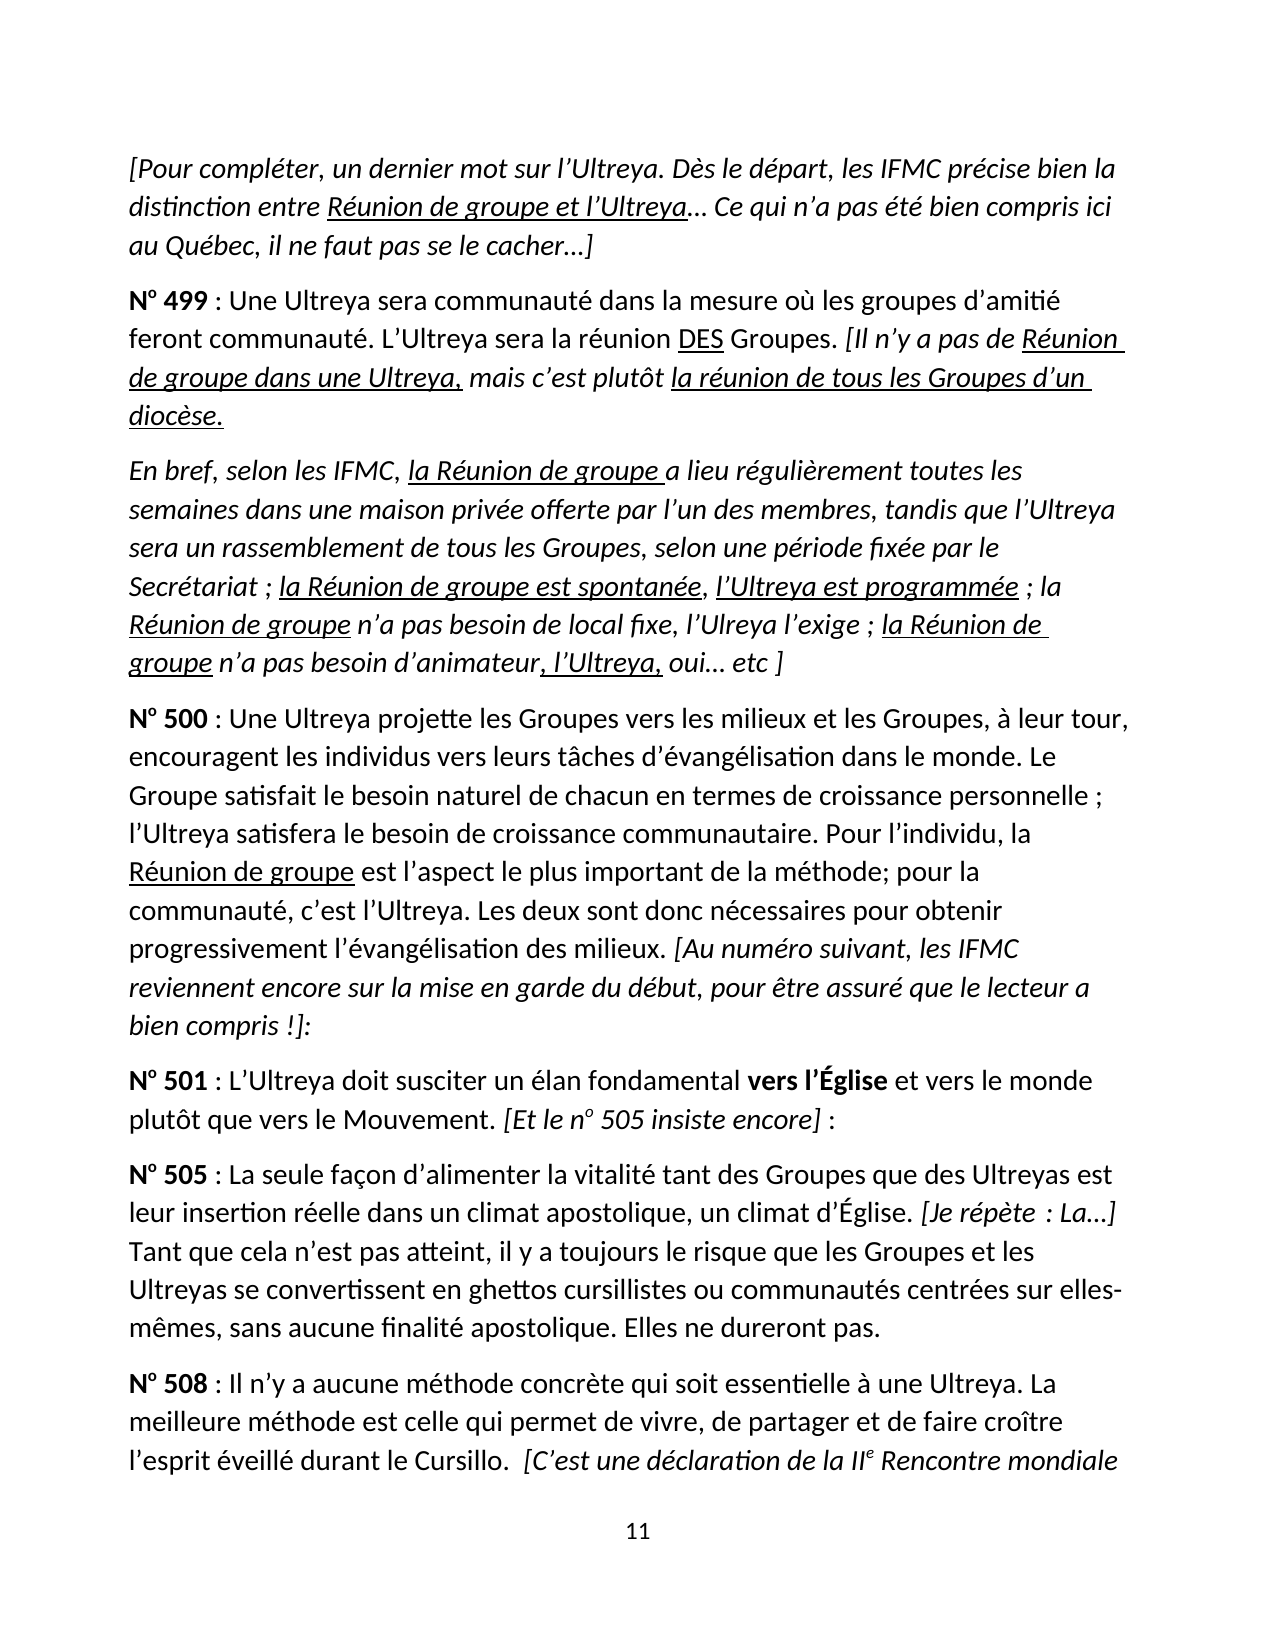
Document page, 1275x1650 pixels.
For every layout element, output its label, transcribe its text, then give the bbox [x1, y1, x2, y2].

text En bref, selon les IFMC, la Réunion de groupe a lieu régulièrement toutes les semaines dans une maison privée offerte par l’un des membres, tandis que l’Ultreya sera un rassemblement de tous les Groupes, selon une période fixée par le Secrétariat ; la Réunion de groupe est spontanée, l’Ultreya est programmée ; la Réunion de groupe n’a pas besoin de local fixe, l’Ulreya l’exige ; la Réunion de groupe n’a pas besoin d’animateur, l’Ultreya, oui… etc ] [128, 452, 1132, 680]
text No 501 : L’Ultreya doit susciter un élan fondamental vers l’Église et vers le monde plutôt que vers le Mouvement. [Et le no 505 insiste encore] : [128, 1062, 1132, 1136]
text No 505 : La seule façon d’alimenter la vitalité tant des Groupes que des Ultreyas est leur insertion réelle dans un climat apostolique, un climat d’Église. [Je répète : La…] Tant que cela n’est pas atteint, il y a toujours le risque que les Groupes et les Ultreyas se convertissent en ghettos cursillistes ou communautés centrées sur elles-mêmes, sans aucune finalité apostolique. Elles ne dureront pas. [128, 1156, 1132, 1345]
text No 499 : Une Ultreya sera communauté dans la mesure où les groupes d’amitié feront communauté. L’Ultreya sera la réunion DES Groupes. [Il n’y a pas de Réunion de groupe dans une Ultreya, mais c’est plutôt la réunion de tous les Groupes d’un diocèse. [128, 282, 1132, 433]
text [Pour compléter, un dernier mot sur l’Ultreya. Dès le départ, les IFMC précise bien la distinction entre Réunion de groupe et l’Ultreya… Ce qui n’a pas été bien compris ici au Québec, il ne faut pas se le cacher…] [128, 150, 1132, 262]
text No 500 : Une Ultreya projette les Groupes vers les milieux et les Groupes, à leur tour, encouragent les individus vers leurs tâches d’évangélisation dans le monde. Le Groupe satisfait le besoin naturel de chacun en termes de croissance personnelle ; l’Ultreya satisfera le besoin de croissance communautaire. Pour l’individu, la Réunion de groupe est l’aspect le plus important de la méthode; pour la communauté, c’est l’Ultreya. Les deux sont donc nécessaires pour obtenir progressivement l’évangélisation des milieux. [Au numéro suivant, les IFMC reviennent encore sur la mise en garde du début, pour être assuré que le lecteur a bien compris !]: [128, 700, 1132, 1043]
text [128, 1365, 1132, 1477]
